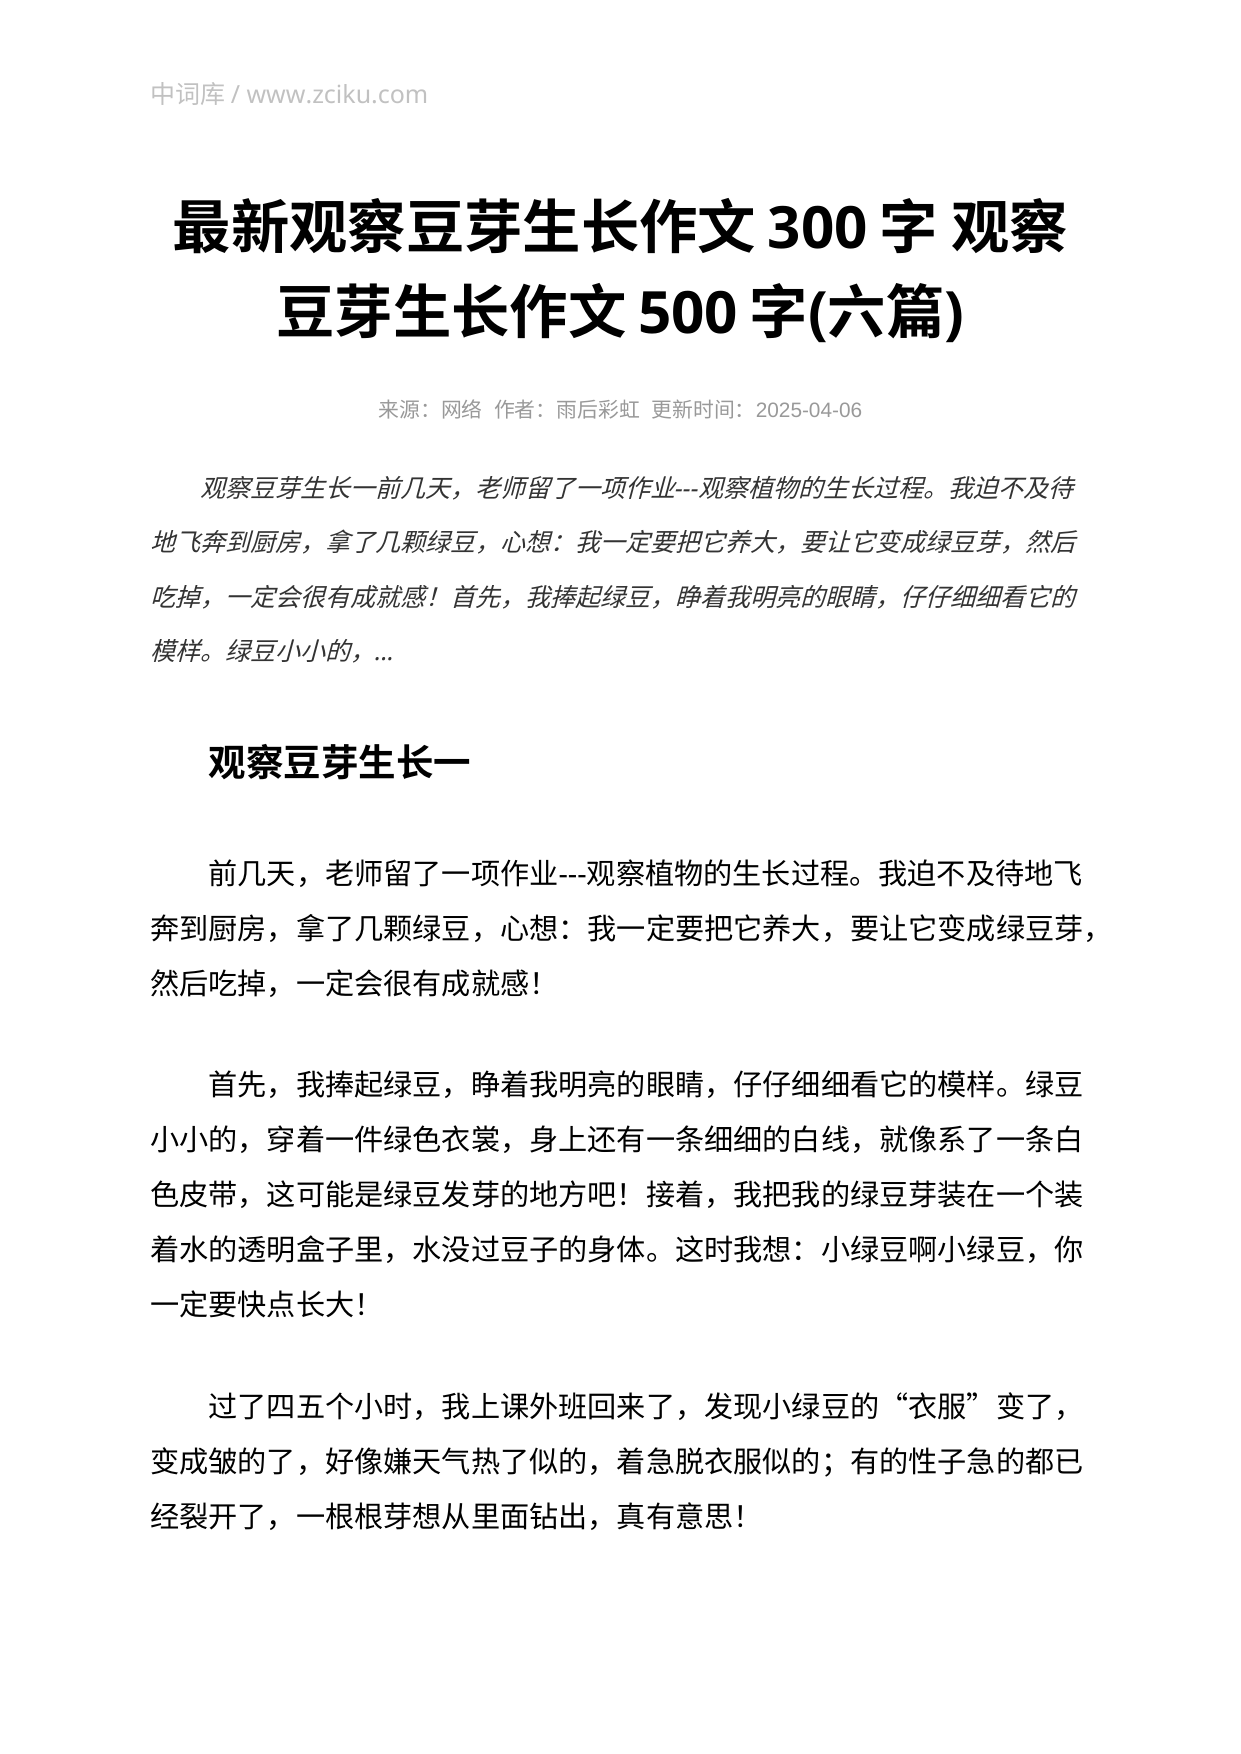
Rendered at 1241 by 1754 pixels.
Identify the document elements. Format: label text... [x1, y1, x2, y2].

text 首先，我捧起绿豆，睁着我明亮的眼睛，仔仔细细看它的模样。绿豆小小的，穿着一件绿色衣裳，身上还有一条细细的白线，就像系了一条白色皮带，这可能是绿豆发芽的地方吧！接着，我把我的绿豆芽装在一个装着水的透明盒子里，水没过豆子的身体。这时我想：小绿豆啊小绿豆，你一定要快点长大！ [150, 1062, 1090, 1324]
text 过了四五个小时，我上课外班回来了，发现小绿豆的“衣服”变了，变成皱的了，好像嫌天气热了似的，着急脱衣服似的；有的性子急的都已经裂开了，一根根芽想从里面钻出，真有意思！ [150, 1383, 1090, 1535]
text 观察豆芽生长一 [150, 733, 1090, 787]
text 来源：网络 作者：雨后彩虹 更新时间：2025-04-06 [150, 398, 1090, 422]
text 观察豆芽生长一前几天，老师留了一项作业---观察植物的生长过程。我迫不及待地飞奔到厨房，拿了几颗绿豆，心想：我一定要把它养大，要让它变成绿豆芽，然后吃掉，一定会很有成就感！首先，我捧起绿豆，睁着我明亮的眼睛，仔仔细细看它的模样。绿豆小小的，... [150, 468, 1090, 668]
subtitle 最新观察豆芽生长作文300字 观察豆芽生长作文500字(六篇) [150, 181, 1090, 351]
text 前几天，老师留了一项作业---观察植物的生长过程。我迫不及待地飞奔到厨房，拿了几颗绿豆，心想：我一定要把它养大，要让它变成绿豆芽，然后吃掉，一定会很有成就感！ [150, 850, 1090, 1002]
